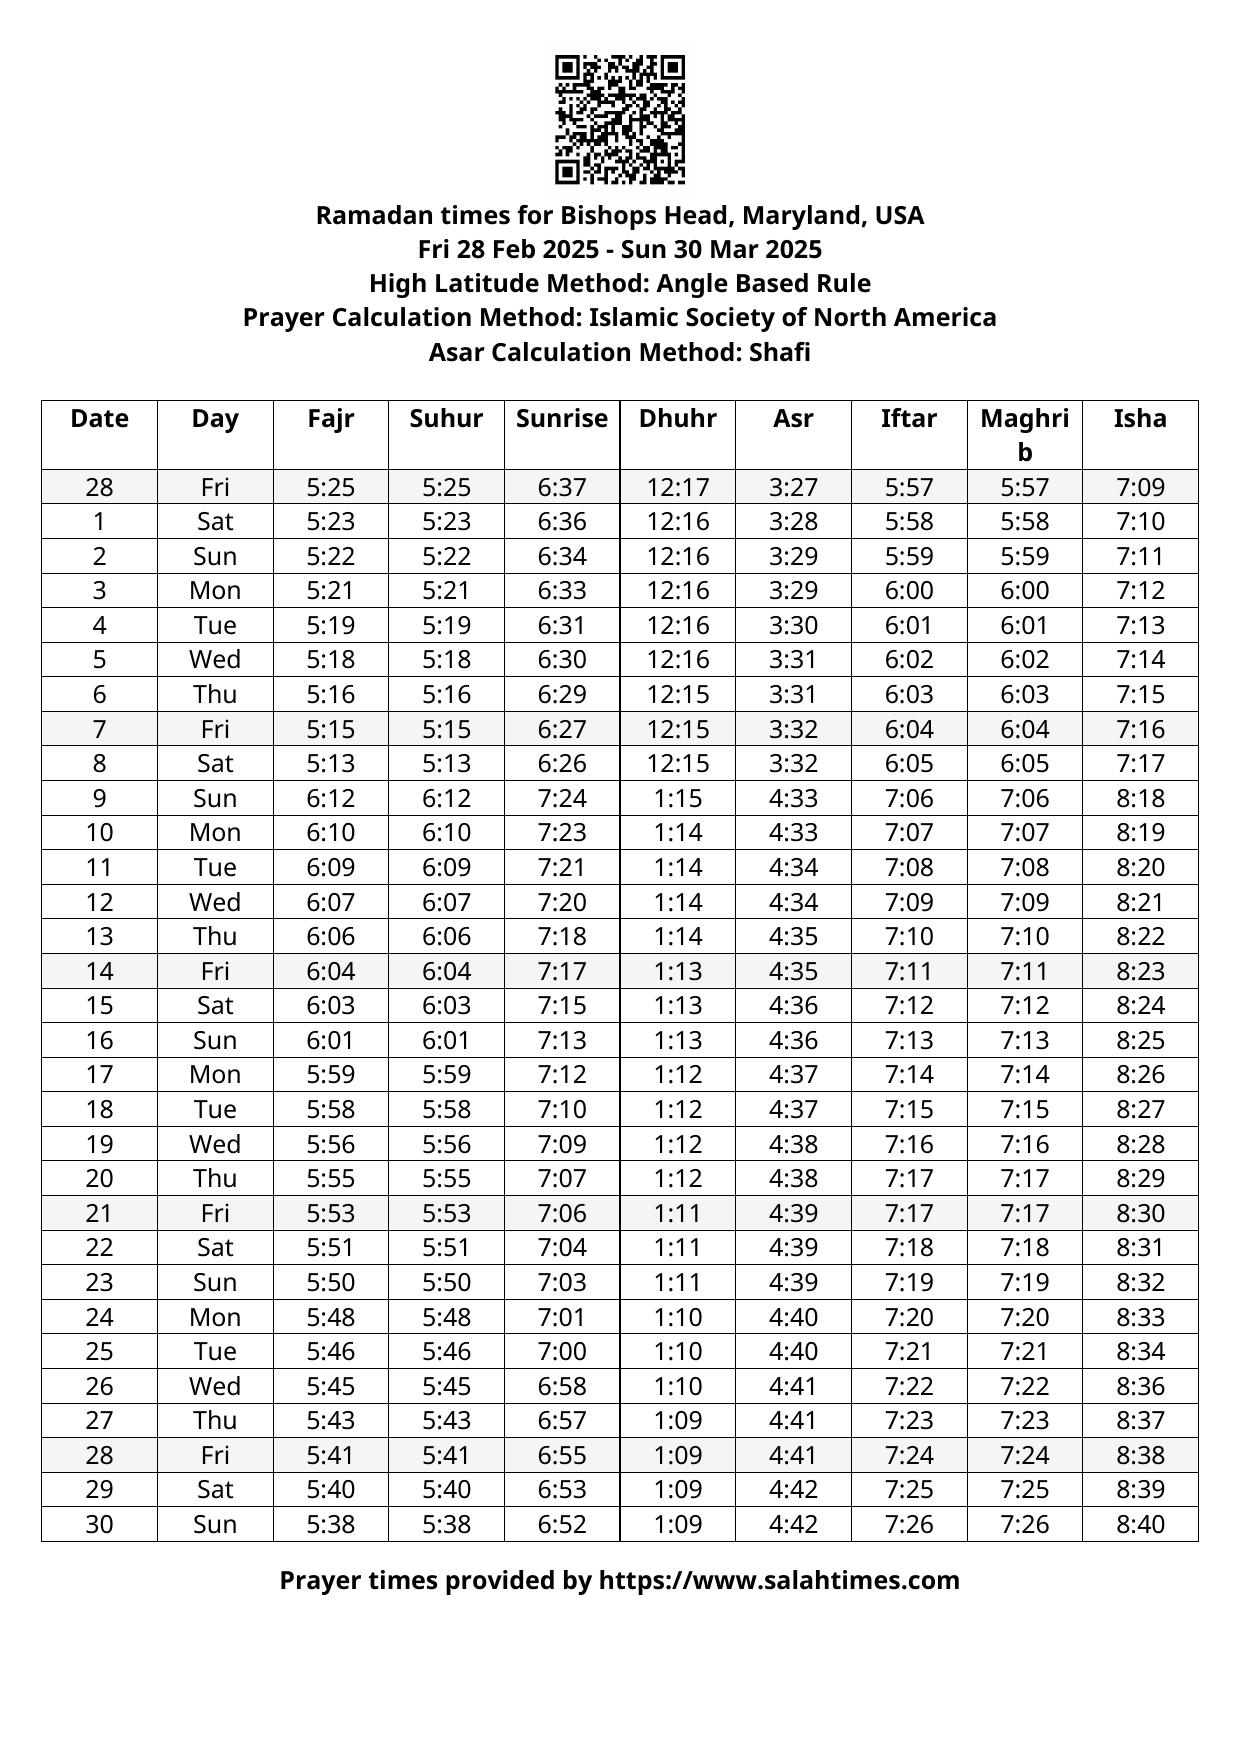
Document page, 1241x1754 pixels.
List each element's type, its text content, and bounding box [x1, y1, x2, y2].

table_cell 5:48 [389, 1300, 504, 1333]
table_cell 7:10 [968, 919, 1082, 953]
table_cell 5:57 [968, 470, 1082, 503]
text High Latitude Method: Angle Based Rule [42, 266, 1198, 300]
table_cell 7:16 [1083, 712, 1198, 745]
table_cell 5:58 [852, 504, 967, 538]
table_cell 7:18 [968, 1231, 1082, 1264]
table_cell 8:18 [1083, 781, 1198, 814]
table_cell 6 [42, 677, 157, 711]
table_cell 4:37 [736, 1058, 851, 1091]
table_cell 5:25 [389, 470, 504, 503]
table_cell 28 [42, 470, 157, 503]
table_cell 7:13 [1083, 608, 1198, 642]
table_cell 4:42 [736, 1473, 851, 1506]
table_cell 7:13 [505, 1023, 619, 1057]
table_cell 4:37 [736, 1092, 851, 1126]
table_cell Fri [158, 1438, 273, 1472]
table_cell 1:13 [621, 989, 735, 1022]
table_cell 23 [42, 1265, 157, 1299]
table_cell 5:40 [389, 1473, 504, 1506]
table_cell Tue [158, 1092, 273, 1126]
table_cell 1:14 [621, 919, 735, 953]
table_cell 4 [42, 608, 157, 642]
table_cell 8:39 [1083, 1473, 1198, 1506]
table_cell 5:58 [274, 1092, 388, 1126]
table_cell 7:25 [968, 1473, 1082, 1506]
table_cell 8:40 [1083, 1507, 1198, 1541]
table_cell 18 [42, 1092, 157, 1126]
table_cell 5:13 [274, 746, 388, 780]
table_cell 1:09 [621, 1404, 735, 1437]
table_cell 12:16 [621, 574, 735, 607]
text Fri 28 Feb 2025 - Sun 30 Mar 2025 [42, 232, 1198, 266]
table_cell 1:12 [621, 1161, 735, 1195]
table_cell 5:38 [389, 1507, 504, 1541]
table_cell 7:01 [505, 1300, 619, 1333]
table_cell 11 [42, 850, 157, 884]
table_cell 21 [42, 1196, 157, 1229]
table_cell 6:34 [505, 539, 619, 572]
table_cell 7:25 [852, 1473, 967, 1506]
table_cell 5:19 [389, 608, 504, 642]
table_cell 1:09 [621, 1507, 735, 1541]
table_cell 5:23 [389, 504, 504, 538]
table_cell 8:34 [1083, 1334, 1198, 1368]
table_cell 7:19 [968, 1265, 1082, 1299]
table_cell 7:17 [968, 1161, 1082, 1195]
table_cell 7:20 [968, 1300, 1082, 1333]
table_cell 7:15 [852, 1092, 967, 1126]
table_cell 7:07 [968, 816, 1082, 849]
table_cell 4:38 [736, 1161, 851, 1195]
table_cell 6:04 [968, 712, 1082, 745]
table_cell 5:45 [389, 1369, 504, 1402]
table_cell 12:16 [621, 608, 735, 642]
table_cell 7:10 [1083, 504, 1198, 538]
table_cell 5:41 [389, 1438, 504, 1472]
table_cell 7:16 [852, 1127, 967, 1160]
table_cell Sat [158, 1473, 273, 1506]
table_cell 7:17 [852, 1161, 967, 1195]
table_cell 4:42 [736, 1507, 851, 1541]
table_cell 25 [42, 1334, 157, 1368]
table_cell 7:22 [852, 1369, 967, 1402]
table_cell 1:11 [621, 1265, 735, 1299]
table_cell 24 [42, 1300, 157, 1333]
table_cell 5:56 [274, 1127, 388, 1160]
text Prayer Calculation Method: Islamic Society of North America [42, 300, 1198, 334]
table_cell 6:02 [968, 643, 1082, 676]
table_cell 1:10 [621, 1334, 735, 1368]
table_cell 8:21 [1083, 885, 1198, 918]
table_cell 6:03 [852, 677, 967, 711]
table_header Day [158, 401, 273, 469]
table_cell 28 [42, 1438, 157, 1472]
text Asar Calculation Method: Shafi [42, 334, 1198, 368]
table_cell 8:37 [1083, 1404, 1198, 1437]
table_cell 7:14 [1083, 643, 1198, 676]
table_cell Mon [158, 816, 273, 849]
table_cell 5:51 [389, 1231, 504, 1264]
table_cell 8:25 [1083, 1023, 1198, 1057]
text Prayer times provided by https://www.salahtimes.com [42, 1563, 1198, 1597]
table_cell 6:04 [852, 712, 967, 745]
table_cell 7:04 [505, 1231, 619, 1264]
table_cell 12:16 [621, 643, 735, 676]
table_cell 6:05 [852, 746, 967, 780]
table_cell 6:04 [274, 954, 388, 987]
table_cell 6:00 [968, 574, 1082, 607]
table_cell 26 [42, 1369, 157, 1402]
table_cell 8:33 [1083, 1300, 1198, 1333]
table_cell 1:14 [621, 885, 735, 918]
table_cell 15 [42, 989, 157, 1022]
table_cell 4:40 [736, 1300, 851, 1333]
table_cell Sat [158, 1231, 273, 1264]
table_cell 27 [42, 1404, 157, 1437]
table_cell 5:51 [274, 1231, 388, 1264]
table_cell 1:11 [621, 1196, 735, 1229]
table_cell 6:06 [274, 919, 388, 953]
table_cell 4:35 [736, 919, 851, 953]
table_cell 5:46 [274, 1334, 388, 1368]
table_cell 7:22 [968, 1369, 1082, 1402]
table_cell 1:12 [621, 1127, 735, 1160]
table_header Maghrib [968, 401, 1082, 469]
table_cell 12 [42, 885, 157, 918]
table_cell 1:09 [621, 1438, 735, 1472]
table_cell 5:23 [274, 504, 388, 538]
table_cell 5:19 [274, 608, 388, 642]
table_cell 7:14 [968, 1058, 1082, 1091]
table_header Suhur [389, 401, 504, 469]
table_cell 7:24 [852, 1438, 967, 1472]
table_cell Fri [158, 470, 273, 503]
table_cell 7:12 [1083, 574, 1198, 607]
table_cell Thu [158, 677, 273, 711]
table_cell Sat [158, 504, 273, 538]
table_cell 12:16 [621, 504, 735, 538]
table_cell 22 [42, 1231, 157, 1264]
table_cell 5:55 [274, 1161, 388, 1195]
table_cell 6:03 [389, 989, 504, 1022]
table_cell 7:15 [505, 989, 619, 1022]
table_cell 5:25 [274, 470, 388, 503]
table_cell 19 [42, 1127, 157, 1160]
table_cell 5:18 [274, 643, 388, 676]
table_cell 3 [42, 574, 157, 607]
table_cell 4:39 [736, 1265, 851, 1299]
table_cell 12:17 [621, 470, 735, 503]
table_cell 1:13 [621, 1023, 735, 1057]
table_cell 6:03 [968, 677, 1082, 711]
table_cell Sun [158, 1507, 273, 1541]
table_cell Mon [158, 1058, 273, 1091]
table_cell 1:10 [621, 1300, 735, 1333]
table_cell 6:53 [505, 1473, 619, 1506]
table_cell 7:19 [852, 1265, 967, 1299]
table_header Fajr [274, 401, 388, 469]
table_cell 7:11 [968, 954, 1082, 987]
table_cell 8 [42, 746, 157, 780]
table_cell 5:56 [389, 1127, 504, 1160]
table_cell 7:13 [968, 1023, 1082, 1057]
table_cell 1:11 [621, 1231, 735, 1264]
table_cell 5:55 [389, 1161, 504, 1195]
table_cell 6:02 [852, 643, 967, 676]
table_cell 8:27 [1083, 1092, 1198, 1126]
table_cell Wed [158, 1127, 273, 1160]
table_cell 3:31 [736, 643, 851, 676]
table_cell 7:12 [968, 989, 1082, 1022]
table_cell 6:33 [505, 574, 619, 607]
table_cell Fri [158, 954, 273, 987]
table_cell 7:17 [1083, 746, 1198, 780]
table_cell 5:50 [389, 1265, 504, 1299]
table_cell 7:15 [1083, 677, 1198, 711]
table_cell 1:12 [621, 1058, 735, 1091]
table_cell 1:09 [621, 1473, 735, 1506]
table_cell 7:21 [505, 850, 619, 884]
table_cell 7:13 [852, 1023, 967, 1057]
table_cell 6:01 [389, 1023, 504, 1057]
table_cell 7:23 [505, 816, 619, 849]
table_cell 7:06 [968, 781, 1082, 814]
table_cell Thu [158, 1404, 273, 1437]
table_cell 5:57 [852, 470, 967, 503]
table_cell 17 [42, 1058, 157, 1091]
table_cell Sat [158, 989, 273, 1022]
table_cell 5:59 [274, 1058, 388, 1091]
table_cell 6:12 [274, 781, 388, 814]
table_cell 6:58 [505, 1369, 619, 1402]
table_cell 5:18 [389, 643, 504, 676]
table_cell 7:08 [968, 850, 1082, 884]
table_header Dhuhr [621, 401, 735, 469]
table_cell 8:20 [1083, 850, 1198, 884]
table_cell 1 [42, 504, 157, 538]
table_cell 3:29 [736, 574, 851, 607]
table_cell 5 [42, 643, 157, 676]
table_cell 6:27 [505, 712, 619, 745]
table_cell Fri [158, 712, 273, 745]
table_cell 3:29 [736, 539, 851, 572]
table_cell 6:06 [389, 919, 504, 953]
table_cell 4:41 [736, 1404, 851, 1437]
table_cell 5:58 [389, 1092, 504, 1126]
table_cell 7:24 [505, 781, 619, 814]
table_cell 8:22 [1083, 919, 1198, 953]
table_cell 29 [42, 1473, 157, 1506]
table_cell 6:07 [389, 885, 504, 918]
table_cell 5:43 [389, 1404, 504, 1437]
table_cell 5:53 [389, 1196, 504, 1229]
table_cell 8:29 [1083, 1161, 1198, 1195]
table_cell 7:09 [968, 885, 1082, 918]
table_cell 5:21 [274, 574, 388, 607]
table_cell 7:23 [852, 1404, 967, 1437]
table_cell 7:26 [852, 1507, 967, 1541]
table_cell 5:22 [274, 539, 388, 572]
table_cell 7:15 [968, 1092, 1082, 1126]
table_cell 7:00 [505, 1334, 619, 1368]
table_cell Sun [158, 1265, 273, 1299]
table_cell 2 [42, 539, 157, 572]
table_header Sunrise [505, 401, 619, 469]
table_cell 4:39 [736, 1231, 851, 1264]
picture [542, 41, 699, 198]
table_cell 3:27 [736, 470, 851, 503]
table_cell 7:18 [505, 919, 619, 953]
table_cell 20 [42, 1161, 157, 1195]
table_cell 5:53 [274, 1196, 388, 1229]
table_cell 6:03 [274, 989, 388, 1022]
table_cell 4:36 [736, 1023, 851, 1057]
table_cell 8:23 [1083, 954, 1198, 987]
table_cell 7:07 [852, 816, 967, 849]
table_cell 13 [42, 919, 157, 953]
table_cell 5:22 [389, 539, 504, 572]
table_cell 6:52 [505, 1507, 619, 1541]
table_cell 5:48 [274, 1300, 388, 1333]
table_cell 8:32 [1083, 1265, 1198, 1299]
table_cell 5:58 [968, 504, 1082, 538]
table_cell 4:41 [736, 1369, 851, 1402]
table_cell 7:18 [852, 1231, 967, 1264]
text Ramadan times for Bishops Head, Maryland, USA [42, 198, 1198, 232]
table_cell 6:30 [505, 643, 619, 676]
table_cell 6:37 [505, 470, 619, 503]
table_cell 8:24 [1083, 989, 1198, 1022]
table_cell 5:13 [389, 746, 504, 780]
table_cell Fri [158, 1196, 273, 1229]
table_cell 1:10 [621, 1369, 735, 1402]
table_cell 7:06 [852, 781, 967, 814]
table_cell 14 [42, 954, 157, 987]
table_cell 7:03 [505, 1265, 619, 1299]
table_cell 5:16 [389, 677, 504, 711]
table_cell Mon [158, 1300, 273, 1333]
table_header Date [42, 401, 157, 469]
table_cell 7:12 [505, 1058, 619, 1091]
table_cell Wed [158, 885, 273, 918]
table_cell Mon [158, 574, 273, 607]
table_cell 7:09 [505, 1127, 619, 1160]
table_cell 5:59 [389, 1058, 504, 1091]
table_cell 6:57 [505, 1404, 619, 1437]
table_cell 7:11 [1083, 539, 1198, 572]
table_cell 8:28 [1083, 1127, 1198, 1160]
table_cell 10 [42, 816, 157, 849]
table_cell 6:01 [852, 608, 967, 642]
table_cell 7:08 [852, 850, 967, 884]
table_cell 7:21 [852, 1334, 967, 1368]
table_cell 6:09 [389, 850, 504, 884]
table_cell 3:30 [736, 608, 851, 642]
table_cell 1:15 [621, 781, 735, 814]
table_cell Thu [158, 1161, 273, 1195]
table_cell 7 [42, 712, 157, 745]
table_cell 3:28 [736, 504, 851, 538]
table_cell Tue [158, 608, 273, 642]
table_cell 7:24 [968, 1438, 1082, 1472]
table_cell 6:10 [389, 816, 504, 849]
table_cell Sun [158, 781, 273, 814]
table_cell Thu [158, 919, 273, 953]
table_header Iftar [852, 401, 967, 469]
table_cell 5:40 [274, 1473, 388, 1506]
table_cell Sat [158, 746, 273, 780]
table_cell 7:26 [968, 1507, 1082, 1541]
table_cell 8:19 [1083, 816, 1198, 849]
table_cell 6:26 [505, 746, 619, 780]
table_cell 6:09 [274, 850, 388, 884]
table_cell 7:10 [505, 1092, 619, 1126]
table_cell 7:20 [505, 885, 619, 918]
table_cell 7:21 [968, 1334, 1082, 1368]
table_cell 6:07 [274, 885, 388, 918]
table_cell 12:15 [621, 712, 735, 745]
table_cell 5:46 [389, 1334, 504, 1368]
table_cell 5:21 [389, 574, 504, 607]
table_cell 7:14 [852, 1058, 967, 1091]
table_cell 5:15 [389, 712, 504, 745]
table_cell 5:15 [274, 712, 388, 745]
table_cell 6:01 [968, 608, 1082, 642]
table_cell 4:36 [736, 989, 851, 1022]
table_cell 7:23 [968, 1404, 1082, 1437]
table_cell 5:16 [274, 677, 388, 711]
table_cell 12:15 [621, 746, 735, 780]
table_cell 5:50 [274, 1265, 388, 1299]
table_cell 7:11 [852, 954, 967, 987]
table_cell 4:34 [736, 885, 851, 918]
table_cell 4:34 [736, 850, 851, 884]
table_cell 3:32 [736, 746, 851, 780]
table_cell 4:41 [736, 1438, 851, 1472]
table_cell 1:12 [621, 1092, 735, 1126]
table_cell 5:59 [852, 539, 967, 572]
table_cell 7:20 [852, 1300, 967, 1333]
table_cell 4:39 [736, 1196, 851, 1229]
table_cell 1:13 [621, 954, 735, 987]
table_cell 4:33 [736, 816, 851, 849]
table_cell 1:14 [621, 850, 735, 884]
table_cell 5:45 [274, 1369, 388, 1402]
table_cell 5:38 [274, 1507, 388, 1541]
table_cell 4:40 [736, 1334, 851, 1368]
table_cell 6:00 [852, 574, 967, 607]
table_cell 5:59 [968, 539, 1082, 572]
table_header Isha [1083, 401, 1198, 469]
table_cell 7:12 [852, 989, 967, 1022]
table_cell 7:09 [1083, 470, 1198, 503]
table_cell 1:14 [621, 816, 735, 849]
table_cell 6:01 [274, 1023, 388, 1057]
table_header Asr [736, 401, 851, 469]
table_cell 6:12 [389, 781, 504, 814]
table_cell Wed [158, 643, 273, 676]
table_cell 16 [42, 1023, 157, 1057]
table_cell Tue [158, 1334, 273, 1368]
table_cell 30 [42, 1507, 157, 1541]
table_cell 7:17 [968, 1196, 1082, 1229]
table_cell 12:15 [621, 677, 735, 711]
table_cell 7:17 [852, 1196, 967, 1229]
table_cell 8:36 [1083, 1369, 1198, 1402]
table_cell Tue [158, 850, 273, 884]
table_cell 9 [42, 781, 157, 814]
table_cell 6:04 [389, 954, 504, 987]
table_cell 7:10 [852, 919, 967, 953]
table_cell 7:17 [505, 954, 619, 987]
table_cell Sun [158, 539, 273, 572]
table_cell 3:32 [736, 712, 851, 745]
table_cell 4:38 [736, 1127, 851, 1160]
table_cell 12:16 [621, 539, 735, 572]
table_cell 7:06 [505, 1196, 619, 1229]
table_cell 6:29 [505, 677, 619, 711]
table_cell 8:38 [1083, 1438, 1198, 1472]
table_cell 4:33 [736, 781, 851, 814]
table_cell 6:55 [505, 1438, 619, 1472]
table_cell 7:07 [505, 1161, 619, 1195]
table_cell 5:43 [274, 1404, 388, 1437]
table_cell 8:30 [1083, 1196, 1198, 1229]
table_cell 3:31 [736, 677, 851, 711]
table_cell 8:31 [1083, 1231, 1198, 1264]
table_cell Wed [158, 1369, 273, 1402]
table_cell 5:41 [274, 1438, 388, 1472]
table_cell 7:09 [852, 885, 967, 918]
table_cell 8:26 [1083, 1058, 1198, 1091]
table_cell 4:35 [736, 954, 851, 987]
table_cell 7:16 [968, 1127, 1082, 1160]
table_cell 6:36 [505, 504, 619, 538]
table_cell 6:05 [968, 746, 1082, 780]
table_cell 6:31 [505, 608, 619, 642]
table_cell Sun [158, 1023, 273, 1057]
table_cell 6:10 [274, 816, 388, 849]
